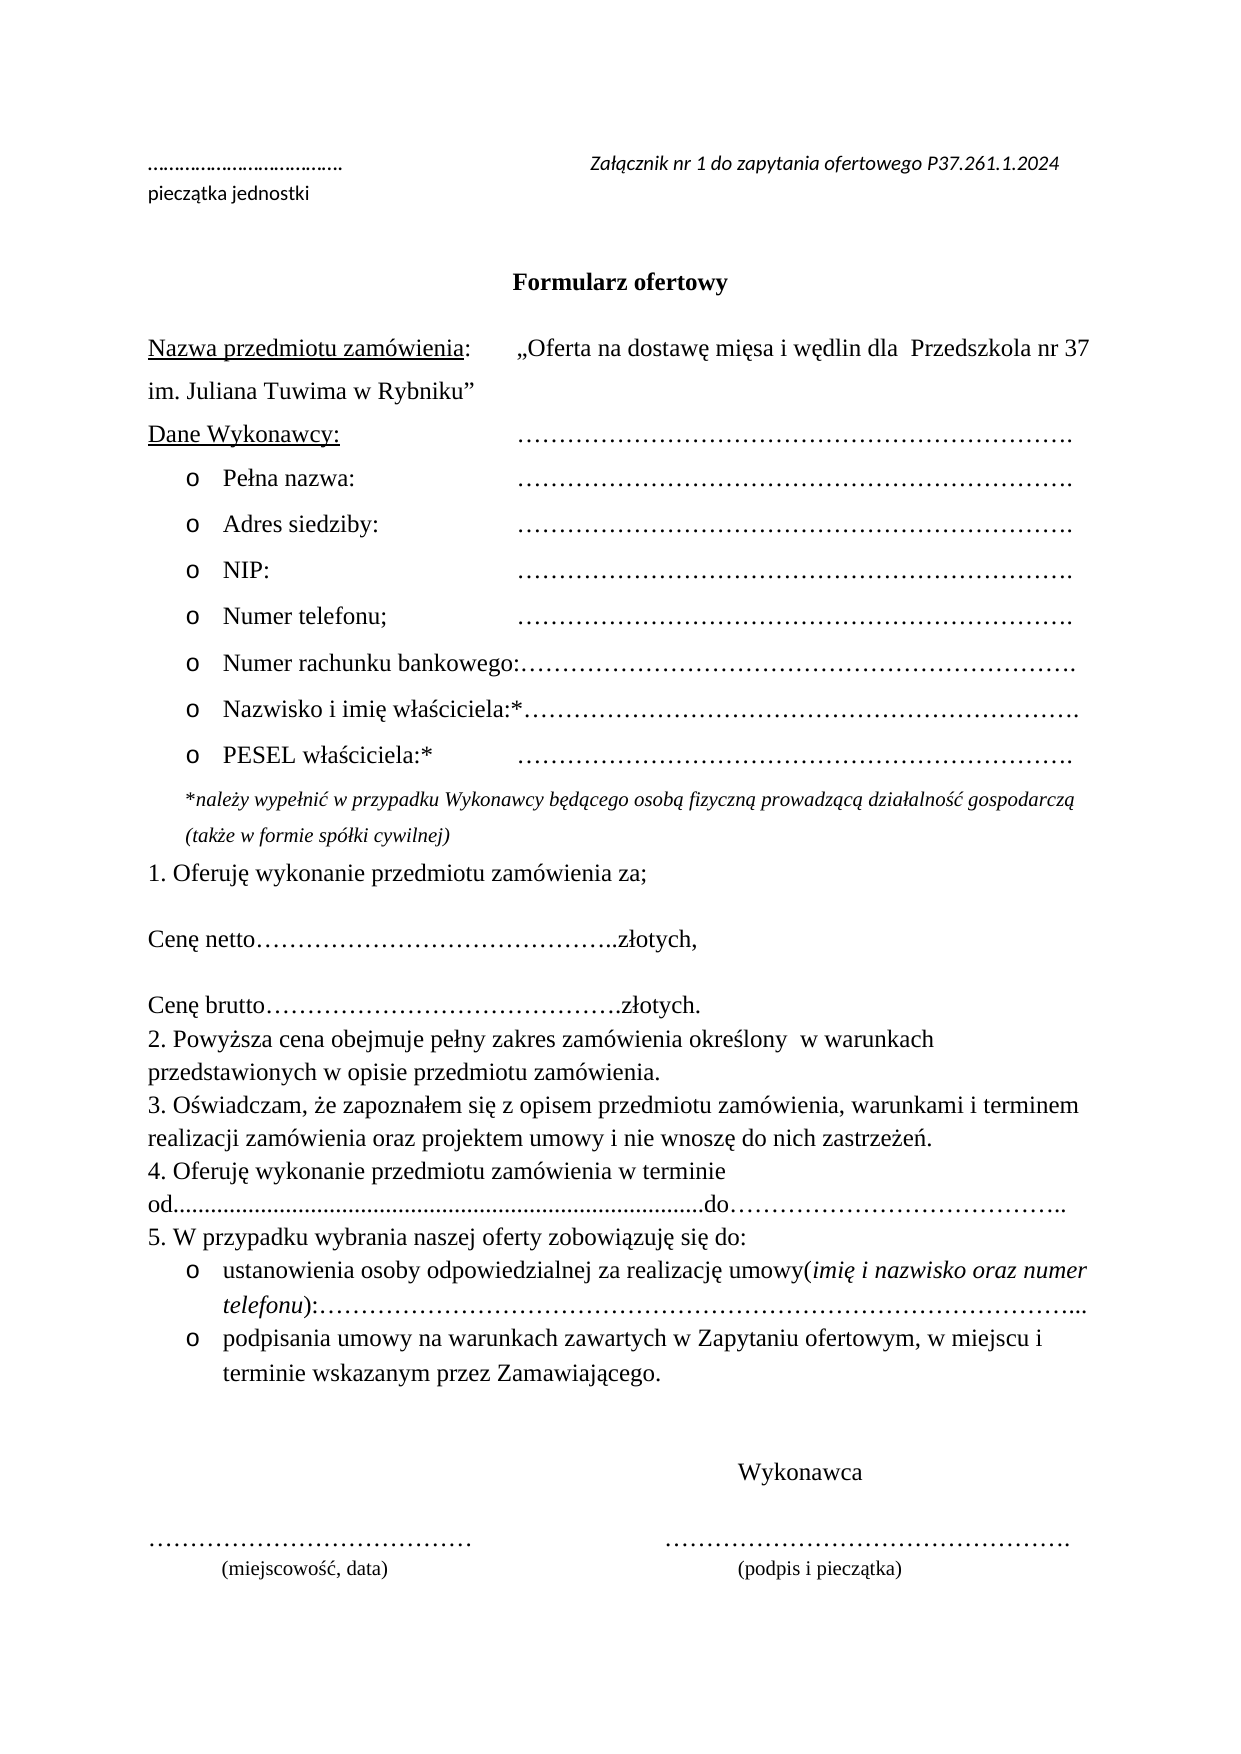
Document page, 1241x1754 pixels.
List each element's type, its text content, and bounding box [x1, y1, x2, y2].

list Numer telefonu; …………………………………………………………. [185, 601, 1093, 632]
list Nazwisko i imię właściciela:*…………………………………………………………. [185, 694, 1093, 725]
text *należy wypełnić w przypadku Wykonawcy będącego osobą fizyczną prowadzącą działalność gospodarczą (także w formie spółki cywilnej) [185, 786, 1093, 847]
text 1. Oferuję wykonanie przedmiotu zamówienia za; [148, 858, 1093, 887]
list PESEL właściciela:* …………………………………………………………. [185, 740, 1093, 771]
text Cenę brutto…………………………………….złotych. [148, 991, 1093, 1019]
text 5. W przypadku wybrania naszej oferty zobowiązuję się do: [148, 1222, 1093, 1251]
list Adres siedziby: …………………………………………………………. [185, 509, 1093, 540]
text 3. Oświadczam, że zapoznałem się z opisem przedmiotu zamówienia, warunkami i terminem realizacji zamówienia oraz projektem umowy i nie wnoszę do nich zastrzeżeń. [148, 1090, 1093, 1151]
text ………………………………… …………………………………………. [148, 1523, 1093, 1552]
list ustanowienia osoby odpowiedzialnej za realizację umowy(imię i nazwisko oraz numer telefonu):………………………………………………………………………………... [185, 1255, 1093, 1319]
text Formularz ofertowy [148, 267, 1093, 296]
list Pełna nazwa: …………………………………………………………. [185, 463, 1093, 493]
list Numer rachunku bankowego:…………………………………………………………. [185, 648, 1093, 678]
text ………………………………. Załącznik nr 1 do zapytania ofertowego P37.261.1.2024 [148, 148, 1093, 176]
text Cenę netto……………………………………..złotych, [148, 924, 1093, 953]
text pieczątka jednostki [148, 180, 1093, 205]
text Dane Wykonawcy: …………………………………………………………. [148, 419, 1093, 448]
text 2. Powyższa cena obejmuje pełny zakres zamówienia określony w warunkach przedstawionych w opisie przedmiotu zamówienia. [148, 1024, 1093, 1085]
text Wykonawca [738, 1457, 1093, 1486]
text 4. Oferuję wykonanie przedmiotu zamówienia w terminie od.....................................................................................do………………………………….. [148, 1156, 1093, 1217]
text Nazwa przedmiotu zamówienia: „Oferta na dostawę mięsa i wędlin dla Przedszkola nr 37 im. Juliana Tuwima w Rybniku” [148, 333, 1093, 405]
list NIP: …………………………………………………………. [185, 555, 1093, 586]
list podpisania umowy na warunkach zawartych w Zapytaniu ofertowym, w miejscu i terminie wskazanym przez Zamawiającego. [185, 1323, 1093, 1387]
text (miejscowość, data) (podpis i pieczątka) [148, 1556, 1093, 1580]
